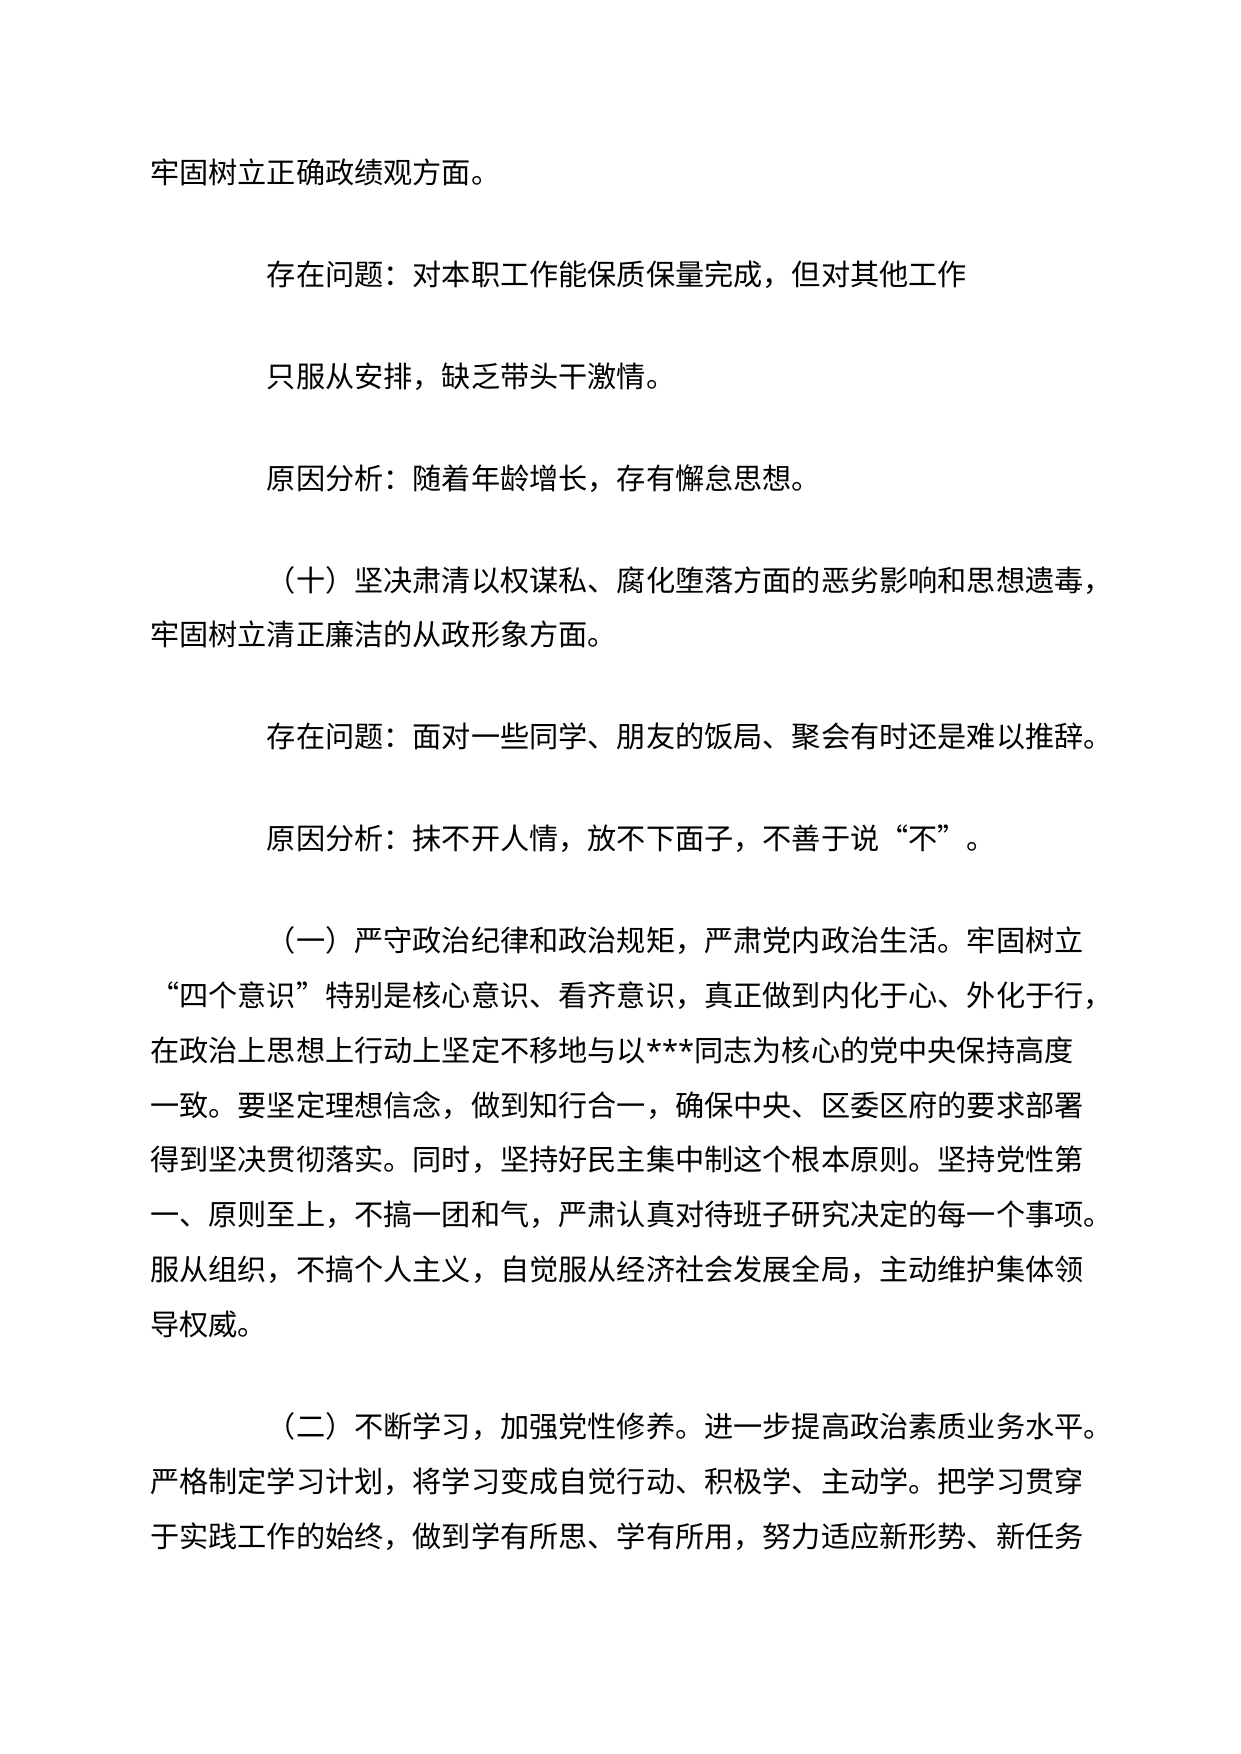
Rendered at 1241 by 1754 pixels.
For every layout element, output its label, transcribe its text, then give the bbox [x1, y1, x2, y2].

text 只服从安排，缺乏带头干激情。 [150, 353, 1090, 396]
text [150, 150, 1090, 192]
text 存在问题：面对一些同学、朋友的饭局、聚会有时还是难以推辞。 [150, 714, 1090, 756]
text 原因分析：抹不开人情，放不下面子，不善于说“不”。 [150, 816, 1090, 858]
text （一）严守政治纪律和政治规矩，严肃党内政治生活。牢固树立“四个意识”特别是核心意识、看齐意识，真正做到内化于心、外化于行，在政治上思想上行动上坚定不移地与以***同志为核心的党中央保持高度一致。要坚定理想信念，做到知行合一，确保中央、区委区府的要求部署得到坚决贯彻落实。同时，坚持好民主集中制这个根本原则。坚持党性第一、原则至上，不搞一团和气，严肃认真对待班子研究决定的每一个事项。服从组织，不搞个人主义，自觉服从经济社会发展全局，主动维护集体领导权威。 [150, 917, 1090, 1344]
text 原因分析：随着年龄增长，存有懈怠思想。 [150, 455, 1090, 498]
text （十）坚决肃清以权谋私、腐化堕落方面的恶劣影响和思想遗毒，牢固树立清正廉洁的从政形象方面。 [150, 557, 1090, 654]
text 存在问题：对本职工作能保质保量完成，但对其他工作 [150, 252, 1090, 294]
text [150, 1403, 1090, 1556]
